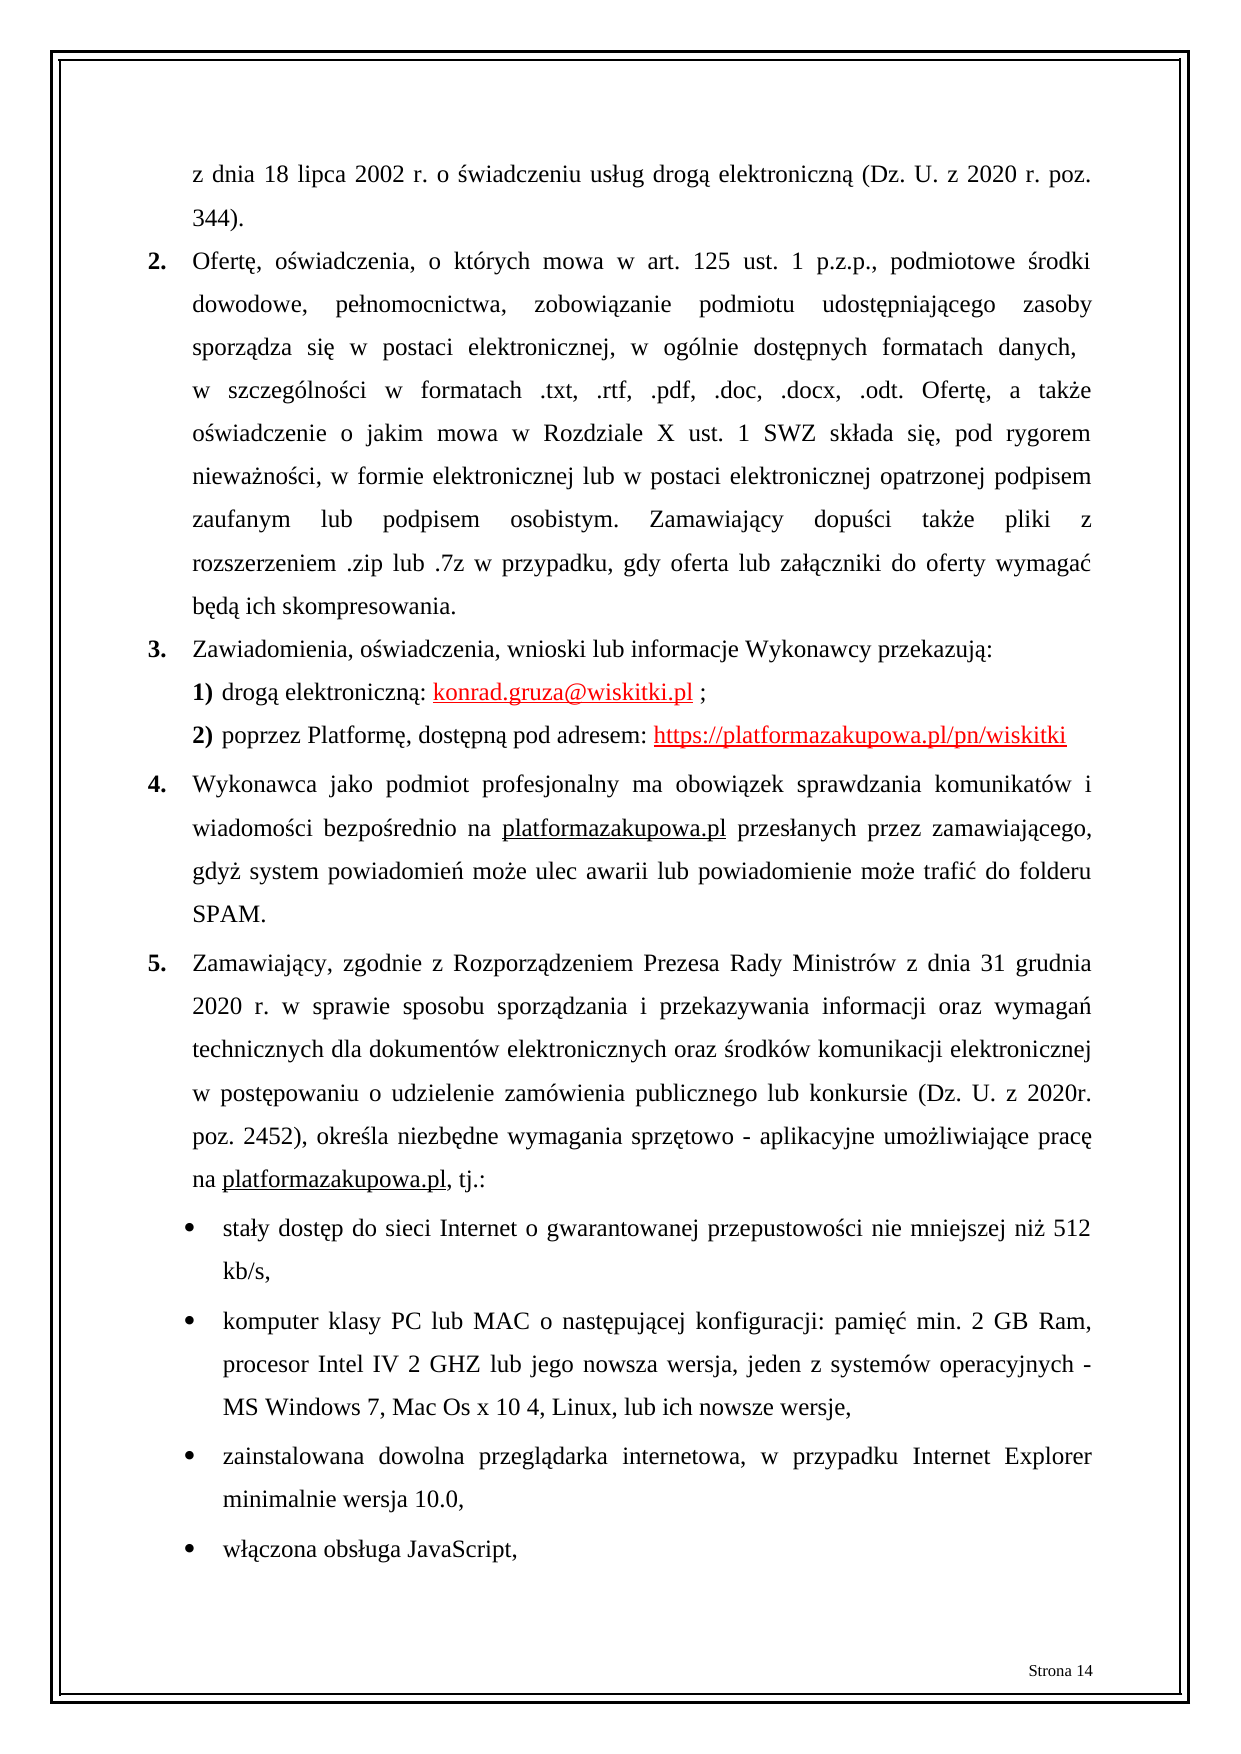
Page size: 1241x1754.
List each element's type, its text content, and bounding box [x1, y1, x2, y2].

text 5. Zamawiający, zgodnie z Rozporządzeniem Prezesa Rady Ministrów z dnia 31 grudnia 2020 r. w sprawie sposobu sporządzania i przekazywania informacji oraz wymagań technicznych dla dokumentów elektronicznych oraz środków komunikacji elektronicznej w postępowaniu o udzielenie zamówienia publicznego lub konkursie (Dz. U. z 2020r. poz. 2452), określa niezbędne wymagania sprzętowo - aplikacyjne umożliwiające pracę na platformazakupowa.pl, tj.: [148, 948, 1092, 1193]
list stały dostęp do sieci Internet o gwarantowanej przepustowości nie mniejszej niż 512 kb/s, [185, 1213, 1092, 1285]
list włączona obsługa JavaScript, [185, 1534, 1092, 1563]
list zainstalowana dowolna przeglądarka internetowa, w przypadku Internet Explorer minimalnie wersja 10.0, [185, 1441, 1092, 1513]
list komputer klasy PC lub MAC o następującej konfiguracji: pamięć min. 2 GB Ram, procesor Intel IV 2 GHZ lub jego nowsza wersja, jeden z systemów operacyjnych - MS Windows 7, Mac Os x 10 4, Linux, lub ich nowsze wersje, [185, 1306, 1092, 1421]
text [148, 159, 1092, 231]
text 3. Zawiadomienia, oświadczenia, wnioski lub informacje Wykonawcy przekazują: [148, 634, 1092, 663]
text 4. Wykonawca jako podmiot profesjonalny ma obowiązek sprawdzania komunikatów i wiadomości bezpośrednio na platformazakupowa.pl przesłanych przez zamawiającego, gdyż system powiadomień może ulec awarii lub powiadomienie może trafić do folderu SPAM. [148, 769, 1092, 928]
text 1) drogą elektroniczną: konrad.gruza@wiskitki.pl ; [192, 677, 1083, 706]
text 2. Ofertę, oświadczenia, o których mowa w art. 125 ust. 1 p.z.p., podmiotowe środki dowodowe, pełnomocnictwa, zobowiązanie podmiotu udostępniającego zasoby sporządza się w postaci elektronicznej, w ogólnie dostępnych formatach danych, w szczególności w formatach .txt, .rtf, .pdf, .doc, .docx, .odt. Ofertę, a także oświadczenie o jakim mowa w Rozdziale X ust. 1 SWZ składa się, pod rygorem nieważności, w formie elektronicznej lub w postaci elektronicznej opatrzonej podpisem zaufanym lub podpisem osobistym. Zamawiający dopuści także pliki z rozszerzeniem .zip lub .7z w przypadku, gdy oferta lub załączniki do oferty wymagać będą ich skompresowania. [148, 246, 1092, 619]
text 2) poprzez Platformę, dostępną pod adresem: https://platformazakupowa.pl/pn/wiskitki [192, 720, 1083, 749]
